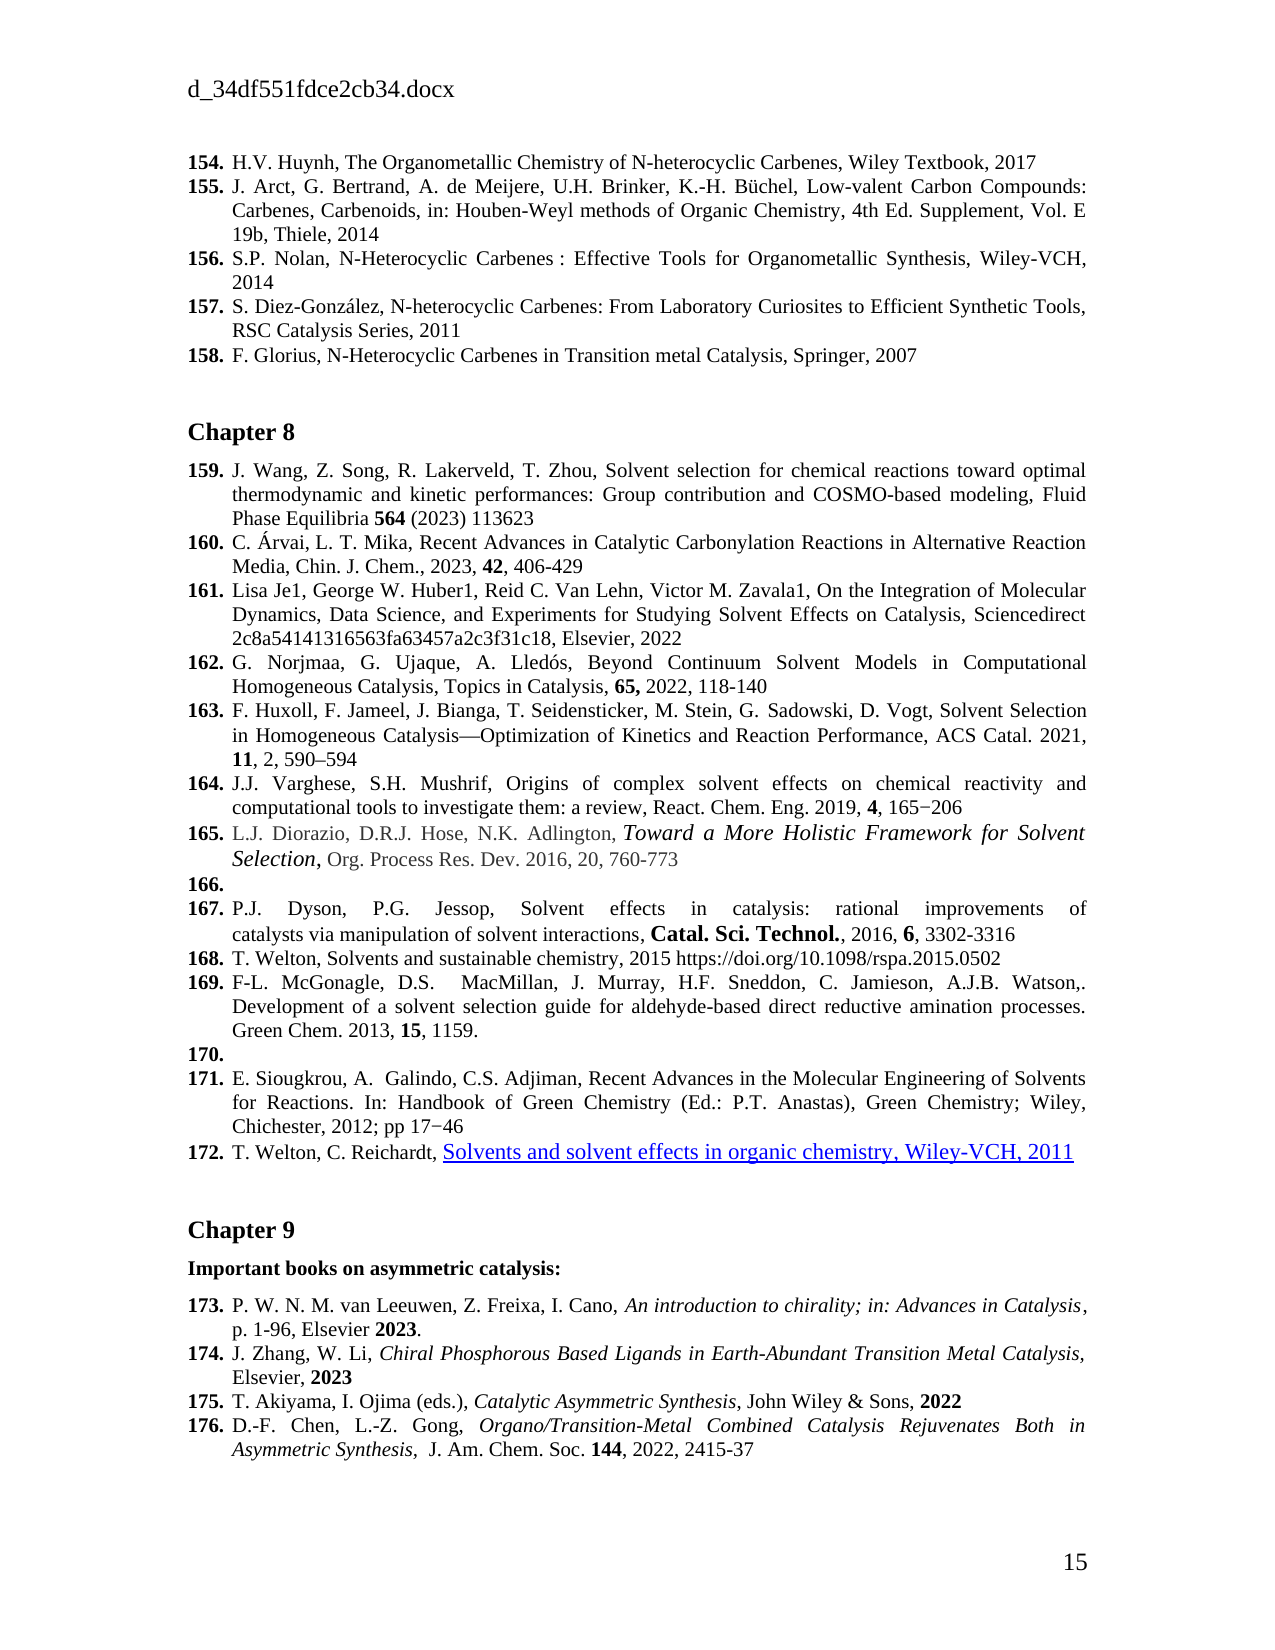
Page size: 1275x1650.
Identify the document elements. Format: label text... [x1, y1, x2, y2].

text Chapter 9 [187, 1215, 1087, 1243]
text Lisa Je1, George W. Huber1, Reid C. Van Lehn, Victor M. Zavala1, On the Integration of Molecular Dynamics, Data Science, and Experiments for Studying Solvent Effects on Catalysis, Sciencedirect 2c8a54141316563fa63457a2c3f31c18, Elsevier, 2022 [187, 578, 1087, 650]
text P.J. Dyson, P.G. Jessop, Solvent effects in catalysis: rational improvements of catalysts via manipulation of solvent interactions, Catal. Sci. Technol., 2016, 6, 3302-3316 [187, 896, 1087, 946]
text S.P. Nolan, N-Heterocyclic Carbenes : Effective Tools for Organometallic Synthesis, Wiley-VCH, 2014 [187, 246, 1087, 294]
text F. Glorius, N-Heterocyclic Carbenes in Transition metal Catalysis, Springer, 2007 [187, 342, 1087, 367]
text Chapter 8 [187, 417, 1087, 445]
text E. Siougkrou, A. Galindo, C.S. Adjiman, Recent Advances in the Molecular Engineering of Solvents for Reactions. In: Handbook of Green Chemistry (Ed.: P.T. Anastas), Green Chemistry; Wiley, Chichester, 2012; pp 17−46 [187, 1066, 1087, 1138]
text F-L. McGonagle, D.S. MacMillan, J. Murray, H.F. Sneddon, C. Jamieson, A.J.B. Watson,. Development of a solvent selection guide for aldehyde-based direct reductive amination processes. Green Chem. 2013, 15, 1159. [187, 970, 1087, 1042]
text L.J. Diorazio, D.R.J. Hose, N.K. Adlington, Toward a More Holistic Framework for Solvent Selection, Org. Process Res. Dev. 2016, 20, 760-773 [187, 819, 1087, 871]
text J. Arct, G. Bertrand, A. de Meijere, U.H. Brinker, K.-H. Büchel, Low-valent Carbon Compounds: Carbenes, Carbenoids, in: Houben-Weyl methods of Organic Chemistry, 4th Ed. Supplement, Vol. E 19b, Thiele, 2014 [187, 174, 1087, 246]
text F. Huxoll, F. Jameel, J. Bianga, T. Seidensticker, M. Stein, G. Sadowski, D. Vogt, Solvent Selection in Homogeneous Catalysis—Optimization of Kinetics and Reaction Performance, ACS Catal. 2021, 11, 2, 590–594 [187, 698, 1087, 771]
text H.V. Huynh, The Organometallic Chemistry of N-heterocyclic Carbenes, Wiley Textbook, 2017 [187, 150, 1087, 174]
text J. Zhang, W. Li, Chiral Phosphorous Based Ligands in Earth-Abundant Transition Metal Catalysis, Elsevier, 2023 [187, 1341, 1087, 1389]
text C. Árvai, L. T. Mika, Recent Advances in Catalytic Carbonylation Reactions in Alternative Reaction Media, Chin. J. Chem., 2023, 42, 406-429 [187, 530, 1087, 578]
text D.-F. Chen, L.-Z. Gong, Organo/Transition-Metal Combined Catalysis Rejuvenates Both in Asymmetric Synthesis, J. Am. Chem. Soc. 144, 2022, 2415-37 [187, 1413, 1087, 1461]
text J.J. Varghese, S.H. Mushrif, Origins of complex solvent effects on chemical reactivity and computational tools to investigate them: a review, React. Chem. Eng. 2019, 4, 165−206 [187, 771, 1087, 819]
text Important books on asymmetric catalysis: [187, 1256, 1087, 1280]
text G. Norjmaa, G. Ujaque, A. Lledós, Beyond Continuum Solvent Models in Computational Homogeneous Catalysis, Topics in Catalysis, 65, 2022, 118-140 [187, 650, 1087, 698]
text J. Wang, Z. Song, R. Lakerveld, T. Zhou, Solvent selection for chemical reactions toward optimal thermodynamic and kinetic performances: Group contribution and COSMO-based modeling, Fluid Phase Equilibria 564 (2023) 113623 [187, 458, 1087, 530]
text T. Akiyama, I. Ojima (eds.), Catalytic Asymmetric Synthesis, John Wiley & Sons, 2022 [187, 1389, 1087, 1413]
text T. Welton, C. Reichardt, Solvents and solvent effects in organic chemistry, Wiley-VCH, 2011 [187, 1138, 1087, 1165]
text P. W. N. M. van Leeuwen, Z. Freixa, I. Cano, An introduction to chirality; in: Advances in Catalysis, p. 1-96, Elsevier 2023. [187, 1293, 1087, 1341]
text T. Welton, Solvents and sustainable chemistry, 2015 https://doi.org/10.1098/rspa.2015.0502 [187, 946, 1087, 970]
text S. Diez-González, N-heterocyclic Carbenes: From Laboratory Curiosites to Efficient Synthetic Tools, RSC Catalysis Series, 2011 [187, 294, 1087, 342]
